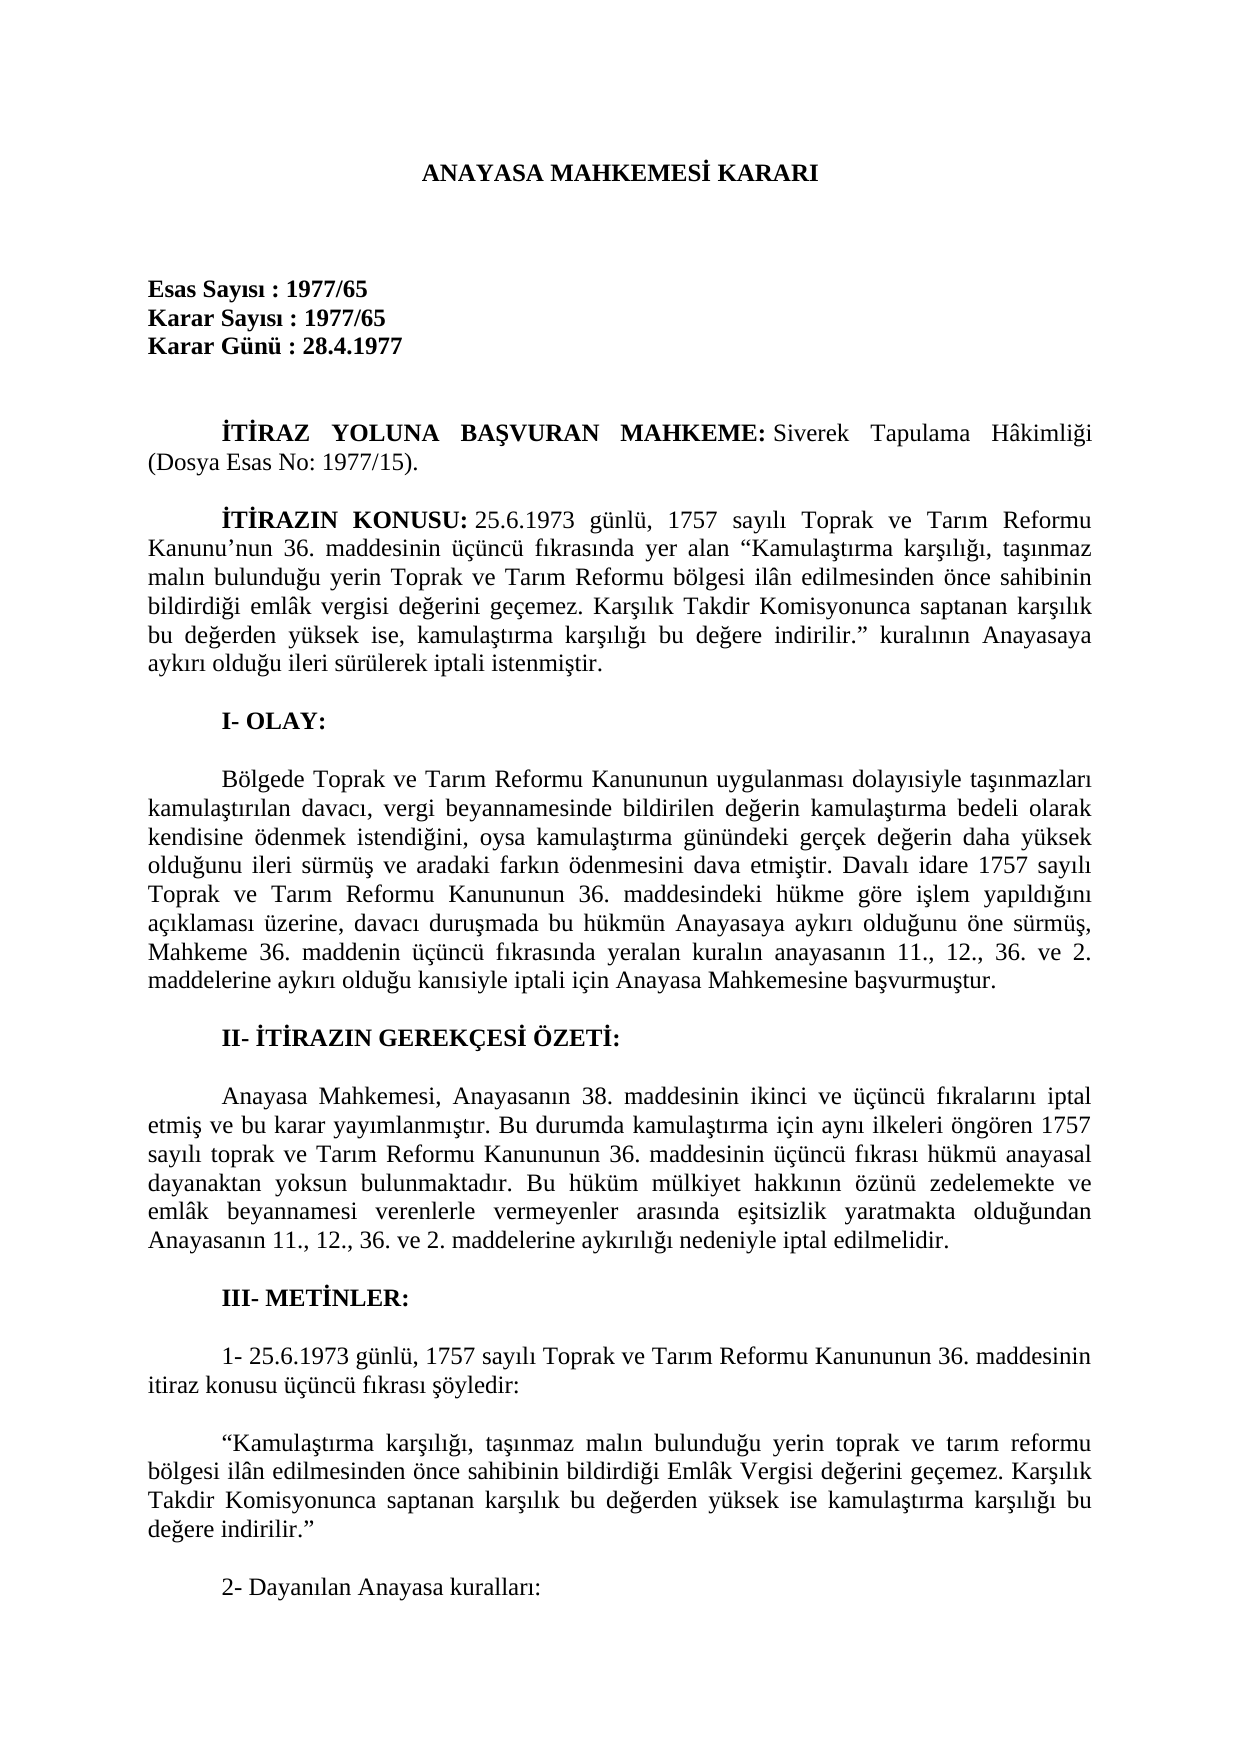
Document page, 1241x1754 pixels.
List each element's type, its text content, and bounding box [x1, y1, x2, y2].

text ANAYASA MAHKEMESİ KARARI [148, 158, 1093, 187]
text I- OLAY: [148, 706, 1093, 735]
text II- İTİRAZIN GEREKÇESİ ÖZETİ: [148, 1023, 1093, 1052]
text Karar Sayısı : 1977/65 [148, 303, 1093, 331]
text İTİRAZ YOLUNA BAŞVURAN MAHKEME: Siverek Tapulama Hâkimliği (Dosya Esas No: 1977/15). [148, 418, 1093, 476]
text “Kamulaştırma karşılığı, taşınmaz malın bulunduğu yerin toprak ve tarım reformu bölgesi ilân edilmesinden önce sahibinin bildirdiği Emlâk Vergisi değerini geçemez. Karşılık Takdir Komisyonunca saptanan karşılık bu değerden yüksek ise kamulaştırma karşılığı bu değere indirilir.” [148, 1428, 1093, 1543]
text III- METİNLER: [148, 1283, 1093, 1312]
text İTİRAZIN KONUSU: 25.6.1973 günlü, 1757 sayılı Toprak ve Tarım Reformu Kanunu’nun 36. maddesinin üçüncü fıkrasında yer alan “Kamulaştırma karşılığı, taşınmaz malın bulunduğu yerin Toprak ve Tarım Reformu bölgesi ilân edilmesinden önce sahibinin bildirdiği emlâk vergisi değerini geçemez. Karşılık Takdir Komisyonunca saptanan karşılık bu değerden yüksek ise, kamulaştırma karşılığı bu değere indirilir.” kuralının Anayasaya aykırı olduğu ileri sürülerek iptali istenmiştir. [148, 505, 1093, 677]
text 1- 25.6.1973 günlü, 1757 sayılı Toprak ve Tarım Reformu Kanununun 36. maddesinin itiraz konusu üçüncü fıkrası şöyledir: [148, 1341, 1093, 1398]
text 2- Dayanılan Anayasa kuralları: [148, 1572, 1093, 1601]
text Bölgede Toprak ve Tarım Reformu Kanununun uygulanması dolayısiyle taşınmazları kamulaştırılan davacı, vergi beyannamesinde bildirilen değerin kamulaştırma bedeli olarak kendisine ödenmek istendiğini, oysa kamulaştırma günündeki gerçek değerin daha yüksek olduğunu ileri sürmüş ve aradaki farkın ödenmesini dava etmiştir. Davalı idare 1757 sayılı Toprak ve Tarım Reformu Kanununun 36. maddesindeki hükme göre işlem yapıldığını açıklaması üzerine, davacı duruşmada bu hükmün Anayasaya aykırı olduğunu öne sürmüş, Mahkeme 36. maddenin üçüncü fıkrasında yeralan kuralın anayasanın 11., 12., 36. ve 2. maddelerine aykırı olduğu kanısiyle iptali için Anayasa Mahkemesine başvurmuştur. [148, 764, 1093, 994]
text Anayasa Mahkemesi, Anayasanın 38. maddesinin ikinci ve üçüncü fıkralarını iptal etmiş ve bu karar yayımlanmıştır. Bu durumda kamulaştırma için aynı ilkeleri öngören 1757 sayılı toprak ve Tarım Reformu Kanununun 36. maddesinin üçüncü fıkrası hükmü anayasal dayanaktan yoksun bulunmaktadır. Bu hüküm mülkiyet hakkının özünü zedelemekte ve emlâk beyannamesi verenlerle vermeyenler arasında eşitsizlik yaratmakta olduğundan Anayasanın 11., 12., 36. ve 2. maddelerine aykırılığı nedeniyle iptal edilmelidir. [148, 1081, 1093, 1254]
text Karar Günü : 28.4.1977 [148, 331, 1093, 360]
text Esas Sayısı : 1977/65 [148, 274, 1093, 303]
